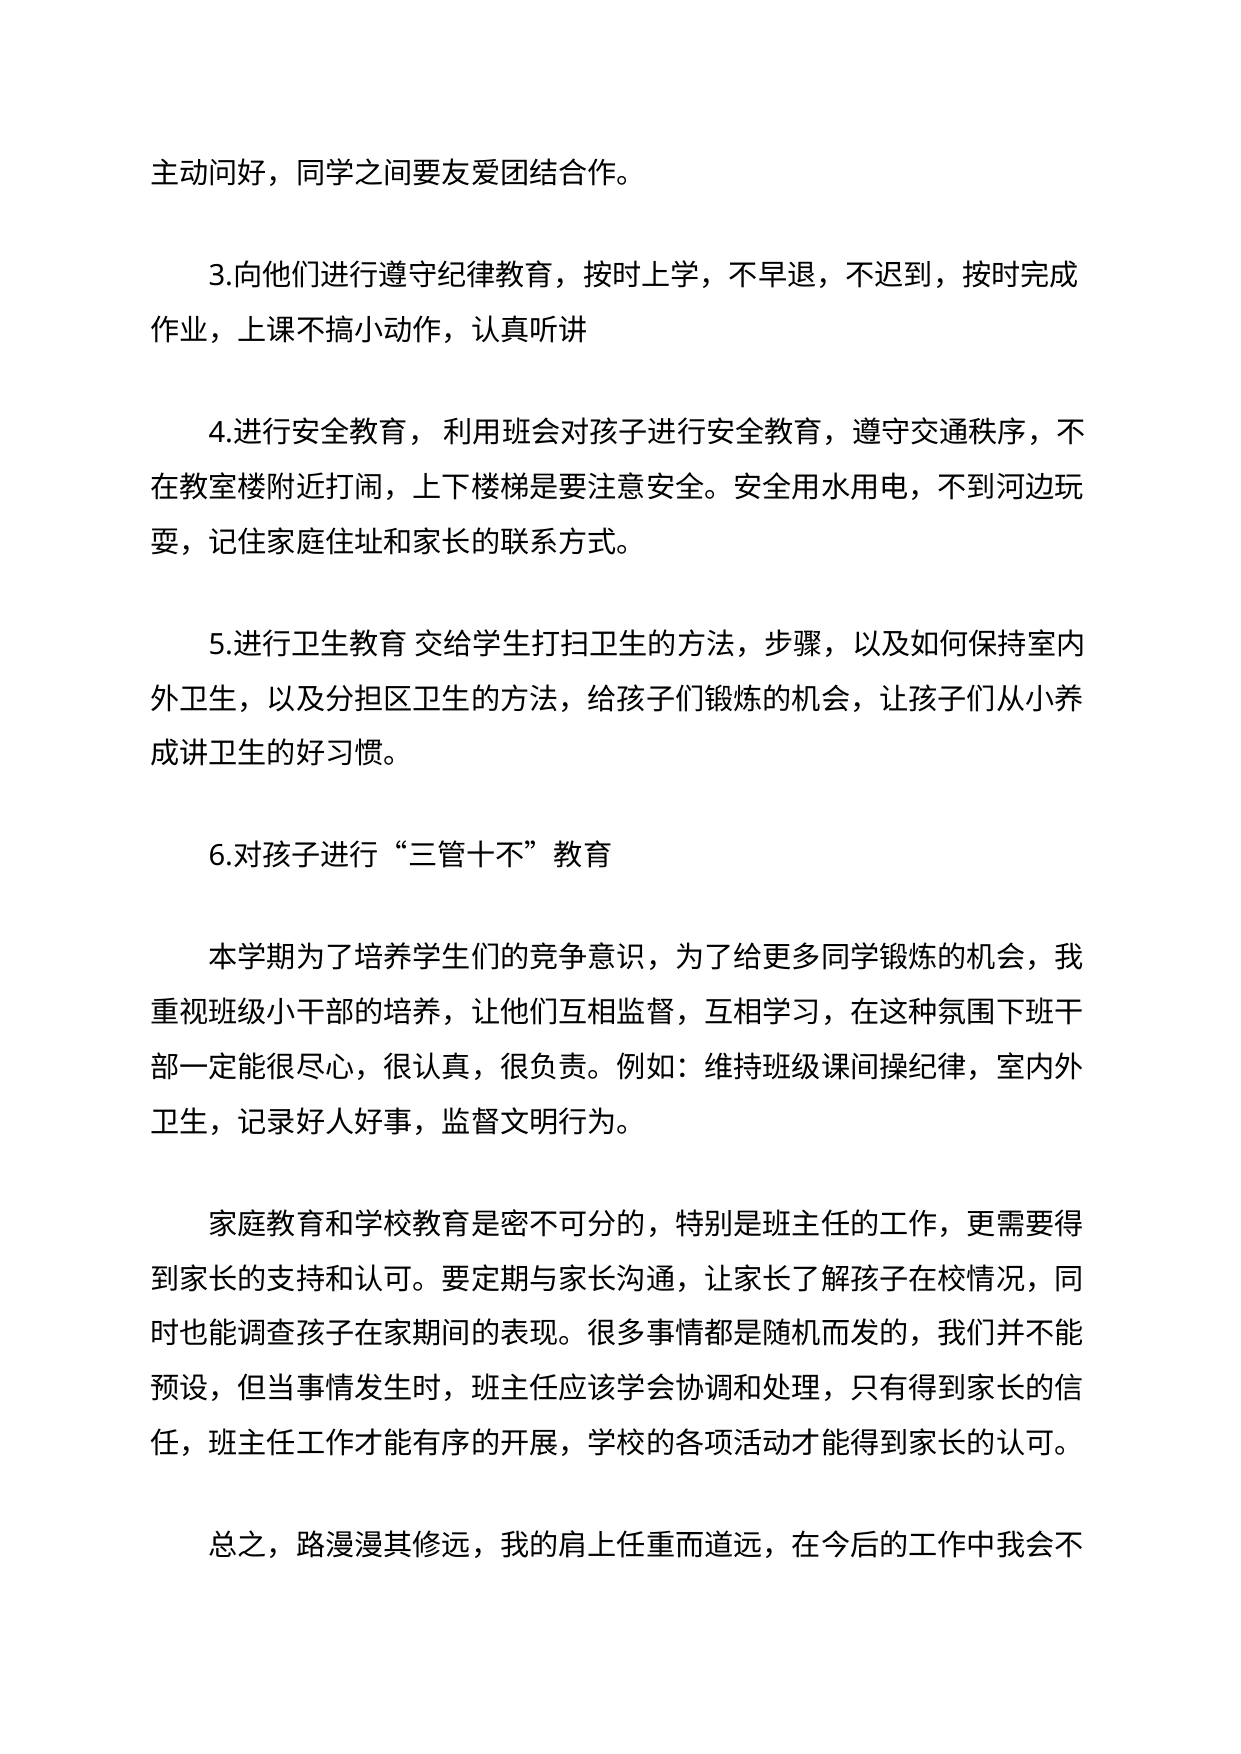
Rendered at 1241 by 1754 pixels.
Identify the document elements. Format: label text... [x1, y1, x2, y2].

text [150, 1522, 1090, 1564]
text 6.对孩子进行“三管十不”教育 [150, 832, 1090, 874]
text 家庭教育和学校教育是密不可分的，特别是班主任的工作，更需要得到家长的支持和认可。要定期与家长沟通，让家长了解孩子在校情况，同时也能调查孩子在家期间的表现。很多事情都是随机而发的，我们并不能预设，但当事情发生时，班主任应该学会协调和处理，只有得到家长的信任，班主任工作才能有序的开展，学校的各项活动才能得到家长的认可。 [150, 1200, 1090, 1462]
text 4.进行安全教育， 利用班会对孩子进行安全教育，遵守交通秩序，不在教室楼附近打闹，上下楼梯是要注意安全。安全用水用电，不到河边玩耍，记住家庭住址和家长的联系方式。 [150, 408, 1090, 561]
text 3.向他们进行遵守纪律教育，按时上学，不早退，不迟到，按时完成作业，上课不搞小动作，认真听讲 [150, 252, 1090, 349]
text 5.进行卫生教育 交给学生打扫卫生的方法，步骤，以及如何保持室内外卫生，以及分担区卫生的方法，给孩子们锻炼的机会，让孩子们从小养成讲卫生的好习惯。 [150, 620, 1090, 772]
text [150, 150, 1090, 192]
text 本学期为了培养学生们的竞争意识，为了给更多同学锻炼的机会，我重视班级小干部的培养，让他们互相监督，互相学习，在这种氛围下班干部一定能很尽心，很认真，很负责。例如：维持班级课间操纪律，室内外卫生，记录好人好事，监督文明行为。 [150, 934, 1090, 1141]
